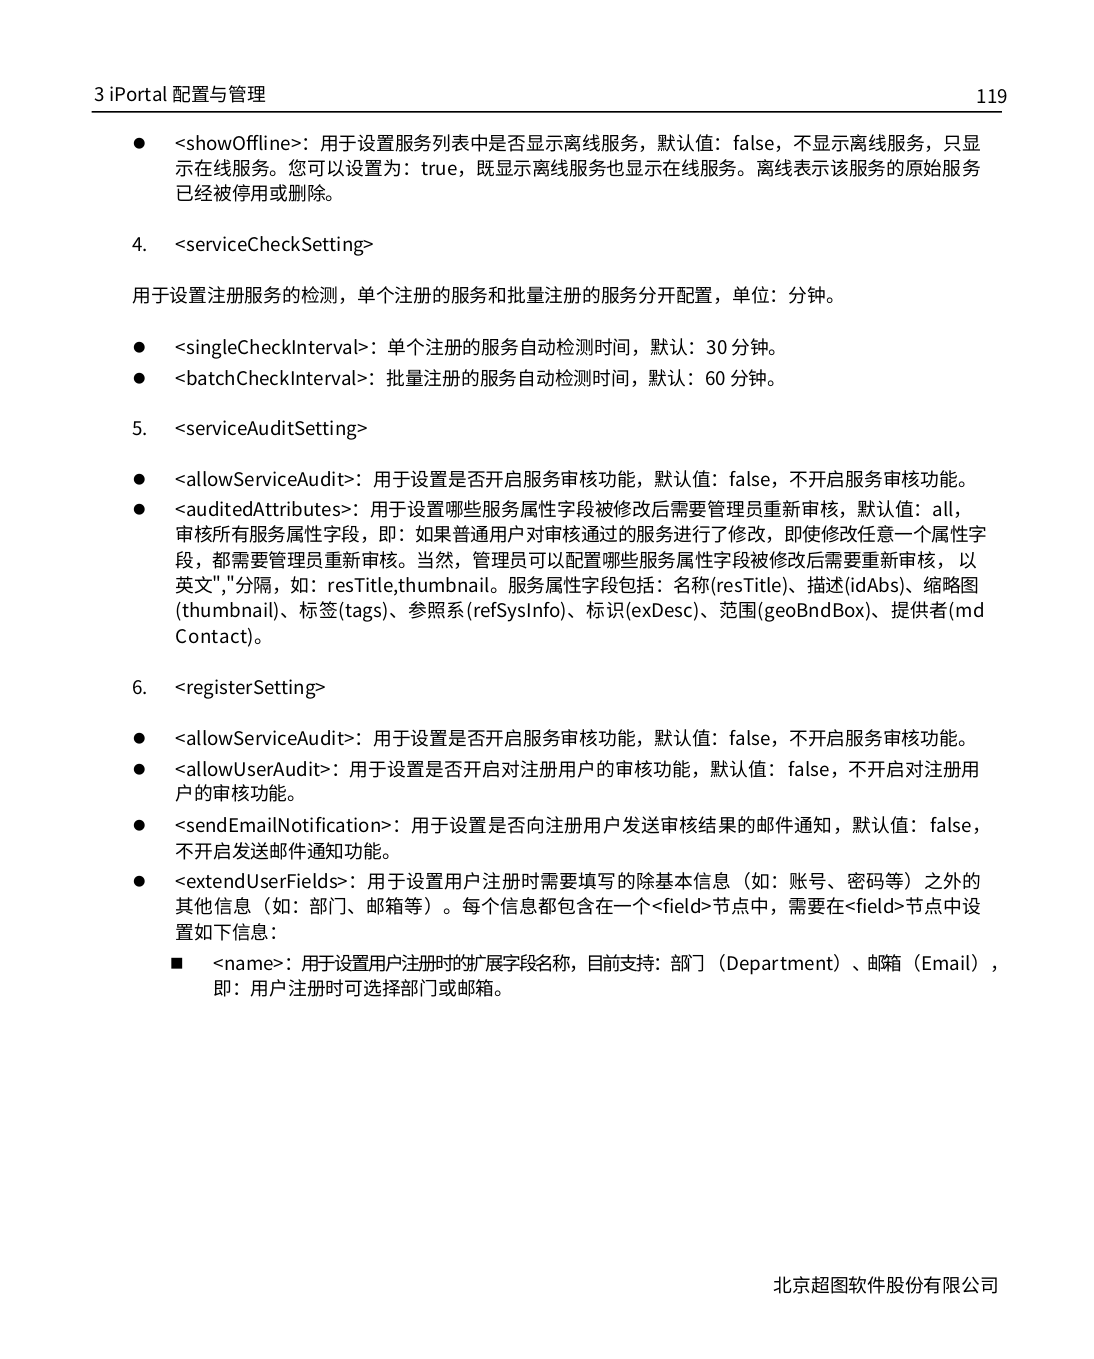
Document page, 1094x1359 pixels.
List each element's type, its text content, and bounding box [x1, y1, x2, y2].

list <sendEmailNotification>：用于设置是否向注册用户发送审核结果的邮件通知，默认值：false， 不开启发送邮件通知功能。 [132, 812, 991, 863]
text 用于设置注册服务的检测，单个注册的服务和批量注册的服务分开配置，单位：分钟。 [132, 281, 1029, 308]
list <serviceCheckSetting> [132, 230, 1029, 257]
list <singleCheckInterval>：单个注册的服务自动检测时间，默认：30 分钟。 [132, 332, 1029, 359]
list <allowUserAudit>：用于设置是否开启对注册用户的审核功能，默认值：false，不开启对注册用户的审核功能。 [132, 756, 981, 806]
list <auditedAttributes>：用于设置哪些服务属性字段被修改后需要管理员重新审核，默认值：all， 审核所有服务属性字段，即：如果普通用户对审核通过的服务进行了修改，即使修改任意一个属性字段，都需要管理员重新审核。当然，管理员可以配置哪些服务属性字段被修改后需要重新审核， 以英文","分隔，如：resTitle,thumbnail。服务属性字段包括：名称(resTitle)、描述(idAbs)、缩略图(thumbnail)、标签(tags)、参照系(refSysInfo)、标识(exDesc)、范围(geoBndBox)、提供者(mdContact)。 [132, 497, 991, 648]
list <allowServiceAudit>：用于设置是否开启服务审核功能，默认值：false，不开启服务审核功能。 [132, 723, 1029, 751]
list <registerSetting> [132, 672, 1029, 700]
list <serviceAuditSetting> [132, 414, 1029, 441]
list <showOffline>：用于设置服务列表中是否显示离线服务，默认值：false，不显示离线服务，只显示在线服务。您可以设置为：true，既显示离线服务也显示在线服务。离线表示该服务的原始服务已经被停用或删除。 [132, 130, 981, 206]
list <allowServiceAudit>：用于设置是否开启服务审核功能，默认值：false，不开启服务审核功能。 [132, 465, 1029, 492]
list <batchCheckInterval>：批量注册的服务自动检测时间，默认：60 分钟。 [132, 363, 1029, 390]
list <name>：用于设置用户注册时的扩展字段名称，目前支持：部门（Department）、邮箱（Email），即：用户注册时可选择部门或邮箱。 [169, 949, 990, 1001]
list <extendUserFields>：用于设置用户注册时需要填写的除基本信息（如：账号、密码等）之外的其他信息（如：部门、邮箱等）。每个信息都包含在一个<field>节点中，需要在<field>节点中设置如下信息： [132, 869, 981, 944]
